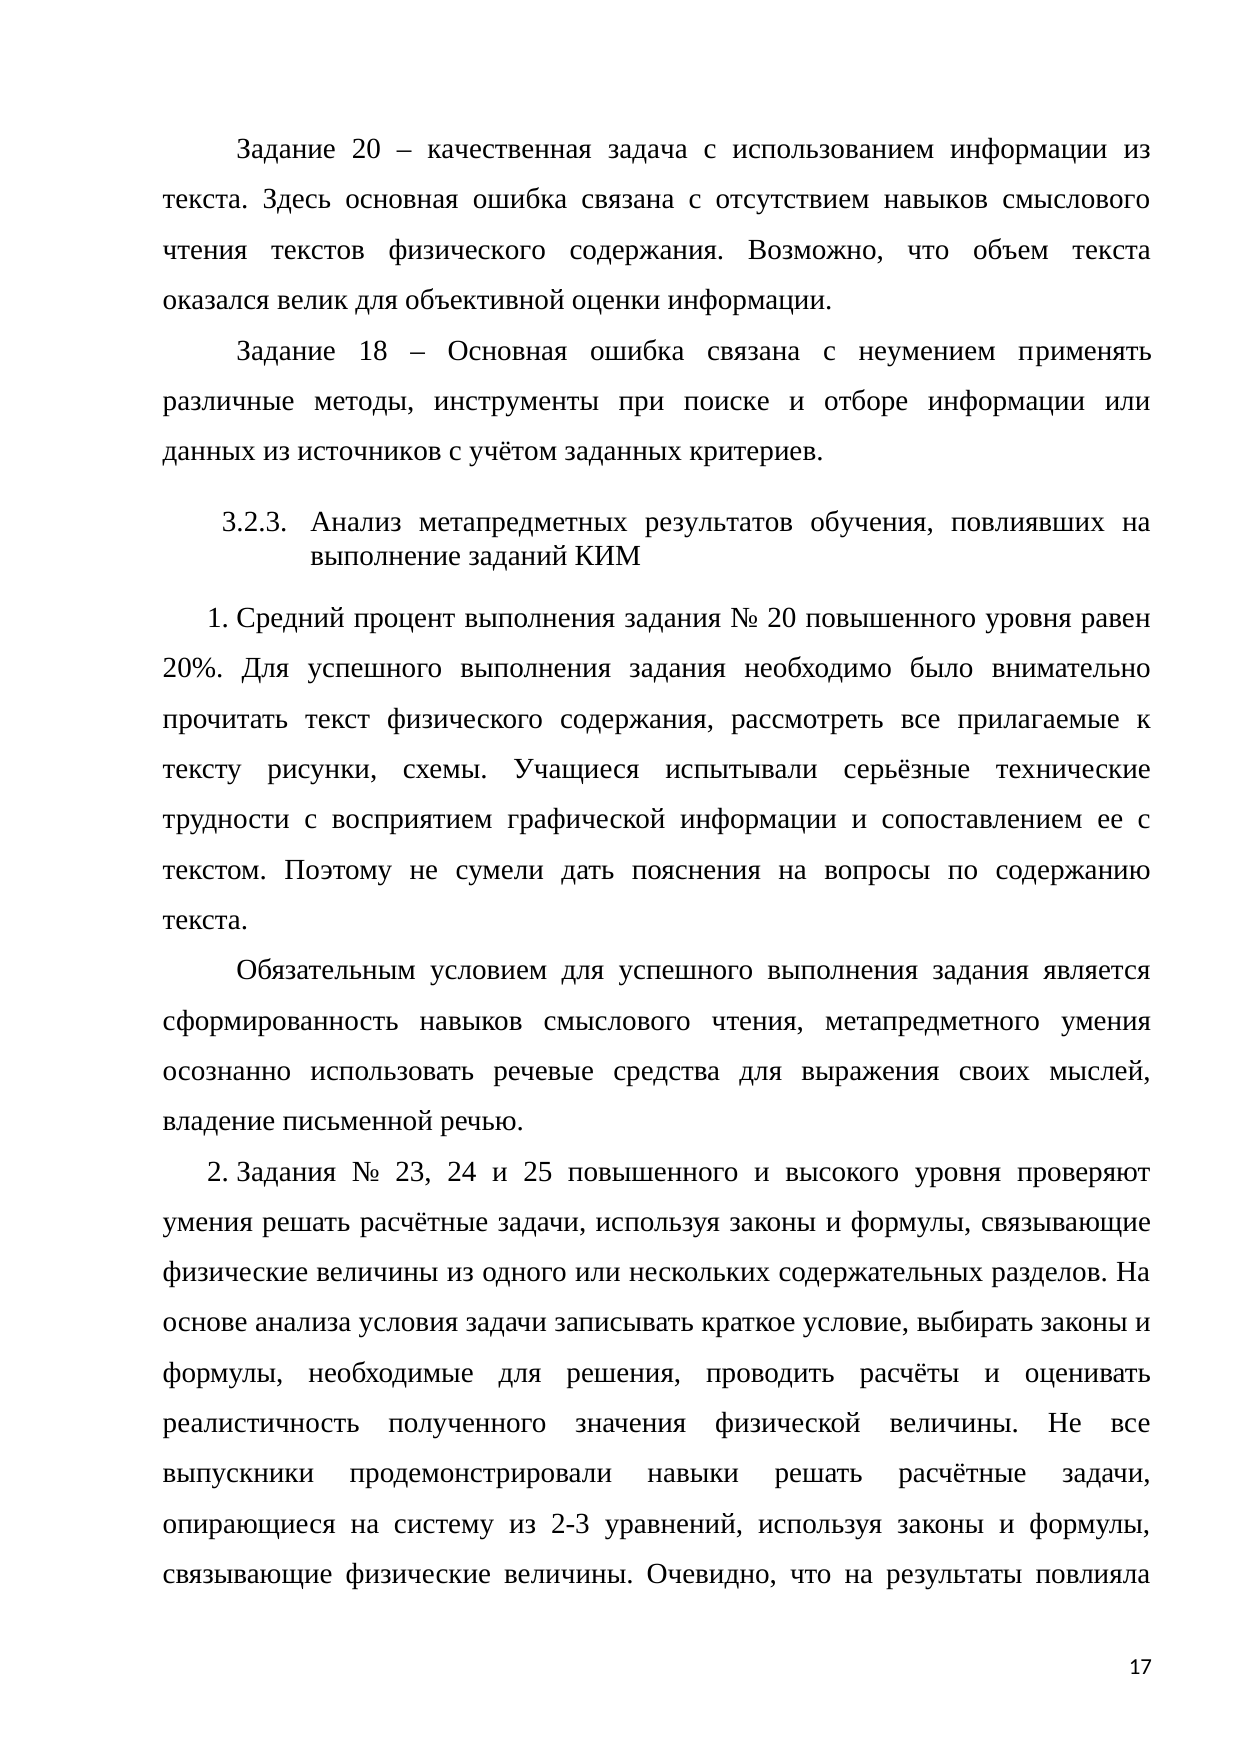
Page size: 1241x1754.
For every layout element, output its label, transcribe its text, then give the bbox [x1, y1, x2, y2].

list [162, 1154, 1152, 1590]
text Задание 20 – качественная задача с использованием информации из текста. Здесь основная ошибка связана с отсутствием навыков смыслового чтения текстов физического содержания. Возможно, что объем текста оказался велик для объективной оценки информации. [162, 131, 1152, 316]
list Средний процент выполнения задания № 20 повышенного уровня равен 20%. Для успешного выполнения задания необходимо было внимательно прочитать текст физического содержания, рассмотреть все прилагаемые к тексту рисунки, схемы. Учащиеся испытывали серьёзные технические трудности с восприятием графической информации и сопоставлением ее с текстом. Поэтому не сумели дать пояснения на вопросы по содержанию текста. [162, 600, 1152, 936]
text Обязательным условием для успешного выполнения задания является сформированность навыков смыслового чтения, метапредметного умения осознанно использовать речевые средства для выражения своих мыслей, владение письменной речью. [162, 952, 1152, 1137]
text Задание 18 – Основная ошибка связана с неумением применять различные методы, инструменты при поиске и отборе информации или данных из источников с учётом заданных критериев. [162, 333, 1152, 467]
subtitle Анализ метапредметных результатов обучения, повлиявших на выполнение заданий КИМ [222, 504, 1152, 571]
